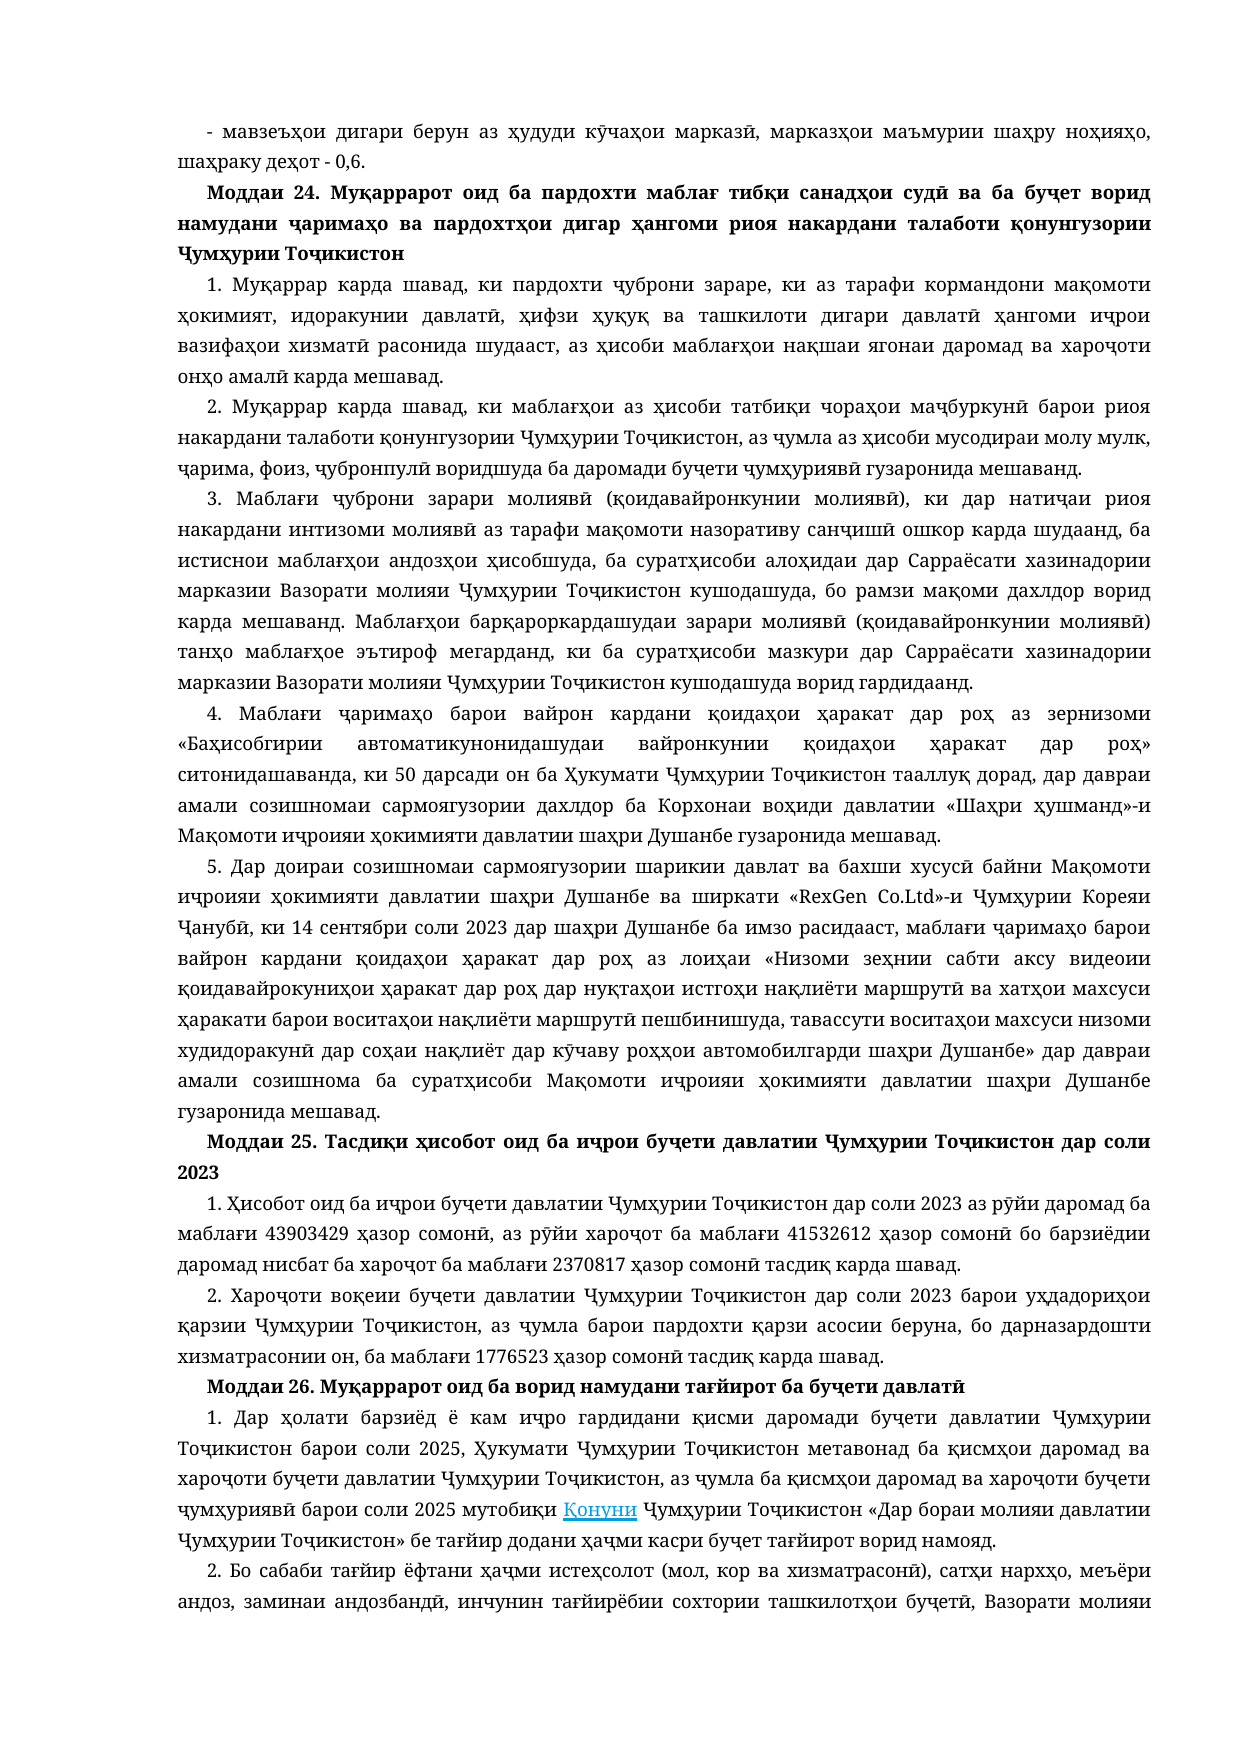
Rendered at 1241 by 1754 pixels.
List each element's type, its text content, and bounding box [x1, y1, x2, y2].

text 2. Муқаррар карда шавад, ки маблағҳои аз ҳисоби татбиқи чораҳои маҷбуркунӣ барои риоя накардани талаботи қонунгузории Ҷумҳурии Тоҷикистон, аз ҷумла аз ҳисоби мусодираи молу мулк, ҷарима, фоиз, ҷубронпулӣ воридшуда ба даромади буҷети ҷумҳуриявӣ гузаронида мешаванд. [177, 394, 1152, 481]
text - мавзеъҳои дигари берун аз ҳудуди кӯчаҳои марказӣ, марказҳои маъмурии шаҳру ноҳияҳо, шаҳраку деҳот - 0,6. [177, 118, 1152, 174]
text 1. Ҳисобот оид ба иҷрои буҷети давлатии Ҷумҳурии Тоҷикис­тон дар соли 2023 аз рӯйи даромад ба маблағи 43903429 ҳазор сомонӣ, аз рӯйи хароҷот ба маблағи 41532612 ҳазор сомонӣ бо барзиёдии даромад нисбат ба хароҷот ба маблағи 2370817 ҳазор сомонӣ тасдиқ карда шавад. [177, 1190, 1152, 1277]
text 5. Дар доираи созишномаи сармоягузории шарикии давлат ва бахши хусусӣ байни Мақомоти иҷроияи ҳокимияти давлатии шаҳри Душанбе ва ширкати «RexGen Co.Ltd»-и Ҷумҳурии Кореяи Ҷанубӣ, ки 14 сентябри соли 2023 дар шаҳри Душанбе ба имзо расидааст, маблағи ҷаримаҳо барои вайрон кардани қоидаҳои ҳаракат дар роҳ аз лоиҳаи «Низоми зеҳнии сабти аксу видеоии қоидавайрокуниҳои ҳаракат дар роҳ дар нуқтаҳои истгоҳи нақлиёти маршрутӣ ва хатҳои махсуси ҳаракати барои воситаҳои нақлиёти маршрутӣ пешбинишуда, тавассути воситаҳои махсуси низоми худидоракунӣ дар соҳаи нақлиёт дар кӯчаву роҳҳои автомобилгарди шаҳри Душанбе» дар давраи амали созишнома ба суратҳисоби Мақомоти иҷроияи ҳокимияти давлатии шаҳри Душанбе гузаронида мешавад. [177, 853, 1152, 1124]
text 4. Маблағи ҷаримаҳо барои вайрон кардани қоидаҳои ҳаракат дар роҳ аз зернизоми «Баҳисобгирии автоматикунонидашудаи вайронкунии қоидаҳои ҳаракат дар роҳ» ситонидашаванда, ки 50 дарсади он ба Ҳукумати Ҷумҳурии Тоҷикистон тааллуқ дорад, дар давраи амали созишномаи сармоягузории дахлдор ба Корхонаи воҳиди давлатии «Шаҳри ҳушманд»-и Мақомоти иҷроияи ҳокимияти давлатии шаҳри Душанбе гузаронида мешавад. [177, 700, 1152, 848]
text 1. Муқаррар карда шавад, ки пардохти ҷуброни зараре, ки аз тарафи кормандони мақомоти ҳокимият, идоракунии давлатӣ, ҳифзи ҳуқуқ ва ташкилоти дигари давлатӣ ҳангоми иҷрои вазифаҳои хизматӣ расонида шудааст, аз ҳисоби маблағҳои нақшаи ягонаи даромад ва хароҷоти онҳо амалӣ карда мешавад. [177, 271, 1152, 389]
text 3. Маблағи ҷуброни зарари молиявӣ (қоидавайронкунии молиявӣ), ки дар натиҷаи риоя накардани интизоми молиявӣ аз тарафи мақомоти назоративу санҷишӣ ошкор карда шудаанд, ба истиснои маблағҳои андозҳои ҳисобшуда, ба суратҳисоби алоҳидаи дар Сарраёсати хазинадории марказии Вазорати молияи Ҷумҳурии Тоҷикистон кушодашуда, бо рамзи мақоми дахлдор ворид карда мешаванд. Маблағҳои барқароркардашудаи зарари молиявӣ (қоидавайронкунии молиявӣ) танҳо маблағҳое эътироф мегарданд, ки ба суратҳисоби мазкури дар Сарраёсати хазинадории марказии Вазорати молияи Ҷумҳурии Тоҷикистон кушодашуда ворид гардидаанд. [177, 486, 1152, 695]
text Моддаи 24. Муқаррарот оид ба пардохти маблағ тибқи санадҳои судӣ ва ба буҷет ворид намудани ҷаримаҳо ва пардохтҳои дигар ҳангоми риоя накардани талаботи қонунгузории Ҷумҳурии Тоҷикистон [177, 179, 1152, 266]
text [177, 1557, 1152, 1614]
text 1. Дар ҳолати барзиёд ё кам иҷро гардидани қисми даромади буҷети давлатии Ҷумҳурии Тоҷикистон барои соли 2025, Ҳукумати Ҷумҳурии Тоҷикистон метавонад ба қисмҳои даромад ва хароҷоти буҷети давлатии Ҷумҳурии Тоҷикистон, аз ҷумла ба қисмҳои даромад ва хароҷоти буҷети ҷумҳуриявӣ барои соли 2025 мутобиқи Қонуни Ҷумҳурии Тоҷикистон «Дар бораи молияи давлатии Ҷумҳурии Тоҷикистон» бе тағйир додани ҳаҷми касри буҷет тағйирот ворид намояд. [177, 1404, 1152, 1552]
text 2. Хароҷоти воқеии буҷети давлатии Ҷумҳурии Тоҷикистон дар соли 2023 барои уҳдадориҳои қарзии Ҷумҳурии Тоҷикистон, аз ҷумла барои пардохти қарзи асосии беруна, бо дарназардошти хизматрасонии он, ба маблағи 1776523 ҳазор сомонӣ тасдиқ карда шавад. [177, 1282, 1152, 1369]
text Моддаи 26. Муқаррарот оид ба ворид намудани тағйирот ба буҷети давлатӣ [177, 1374, 1152, 1399]
text Моддаи 25. Тасдиқи ҳисобот оид ба иҷрои буҷети давлатии Ҷумҳурии Тоҷикистон дар соли 2023 [177, 1129, 1152, 1185]
